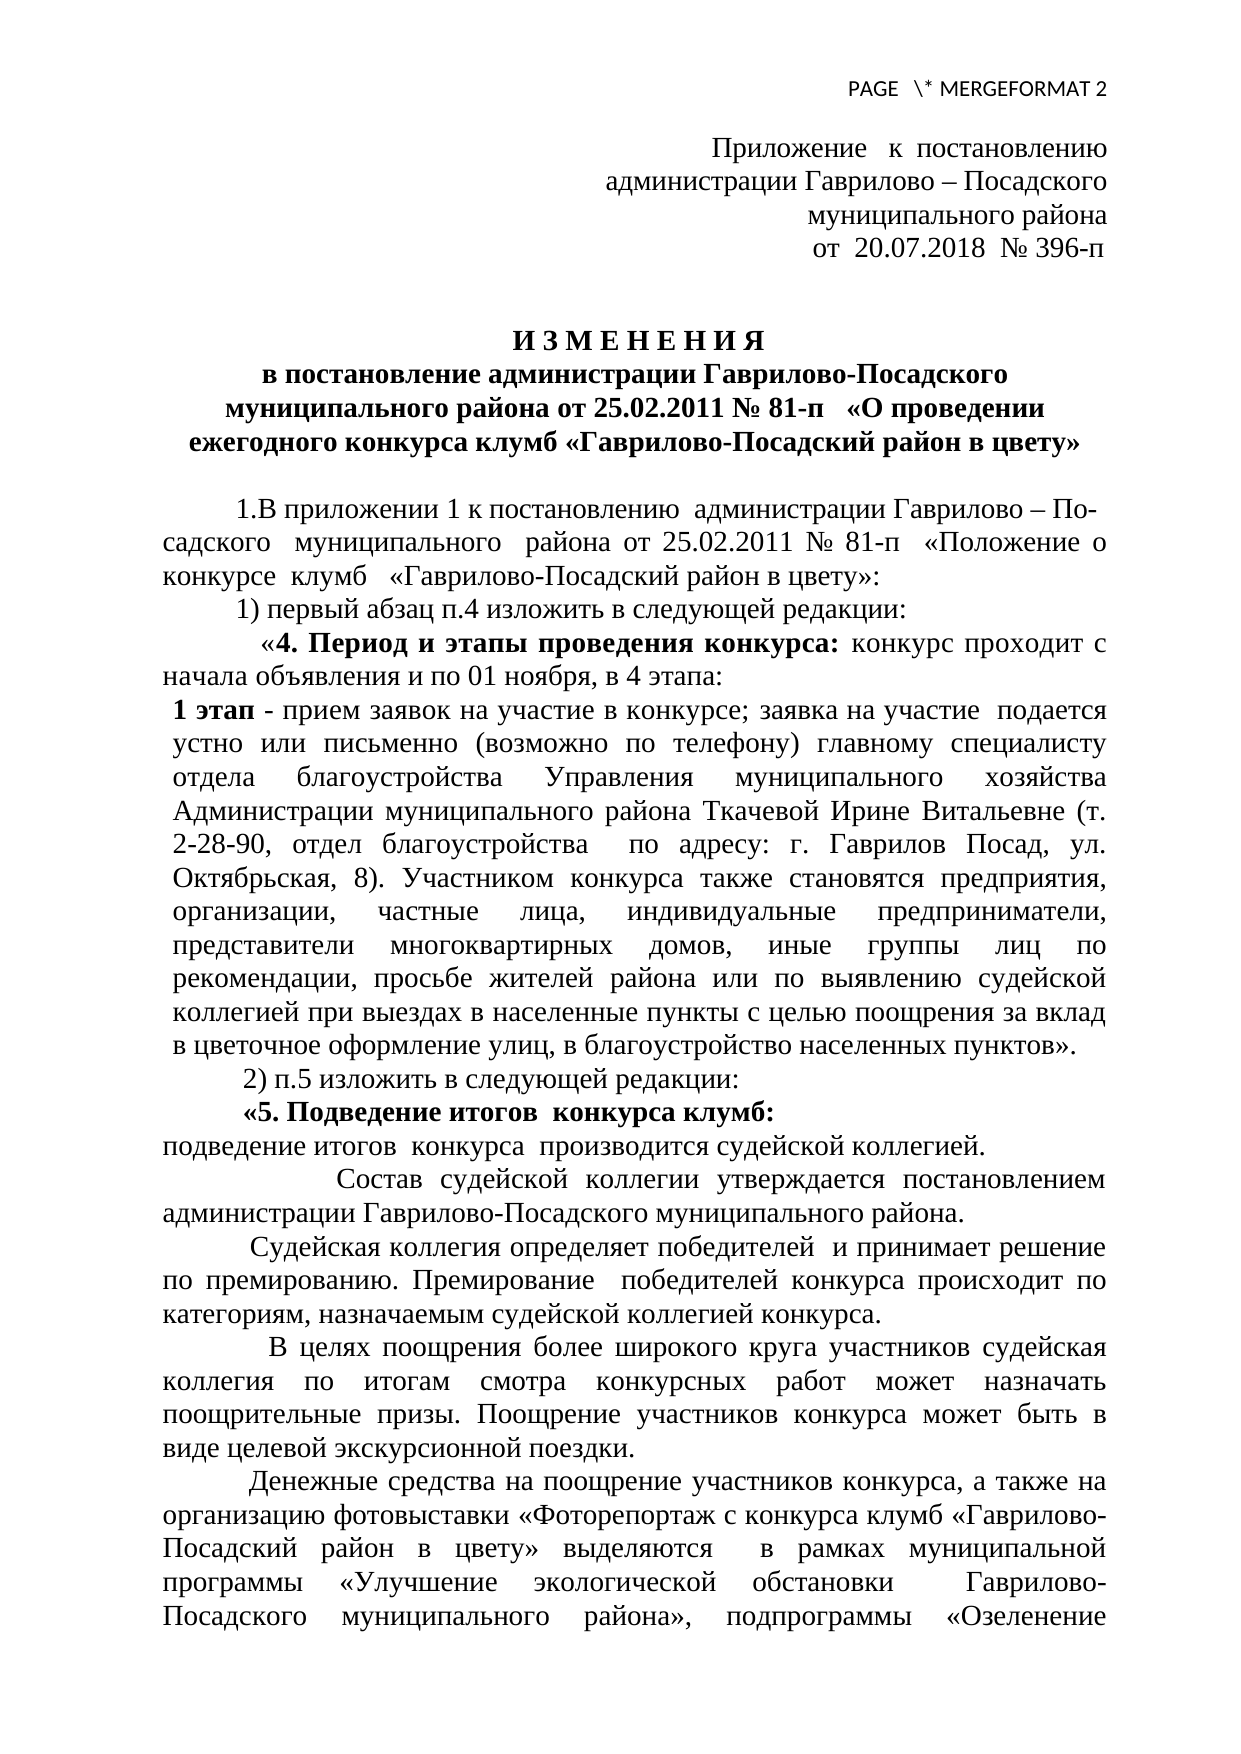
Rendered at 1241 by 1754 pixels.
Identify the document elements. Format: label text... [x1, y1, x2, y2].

text «4. Период и этапы проведения конкурса: конкурс проходит с начала объявления и по 01 ноября, в 4 этапа: [162, 625, 1107, 692]
text подведение итогов конкурса производится судейской коллегией. [162, 1128, 1107, 1162]
text И З М Е Н Е Н И Я [162, 323, 1107, 357]
text муниципального района [162, 197, 1107, 231]
text администрации Гаврилово – Посадского [162, 163, 1107, 197]
text «5. Подведение итогов конкурса клумб: [162, 1094, 1107, 1128]
text Состав судейской коллегии утверждается постановлением администрации Гаврилово-Посадского муниципального района. [162, 1162, 1107, 1229]
text 1) первый абзац п.4 изложить в следующей редакции: [162, 591, 1107, 625]
text от 20.07.2018 № 396-п [162, 231, 1107, 264]
text садского муниципального района от 25.02.2011 № 81-п «Положение о конкурсе клумб «Гаврилово-Посадский район в цвету»: [162, 524, 1107, 591]
text В целях поощрения более широкого круга участников судейская коллегия по итогам смотра конкурсных работ может назначать поощрительные призы. Поощрение участников конкурса может быть в виде целевой экскурсионной поездки. [162, 1329, 1107, 1463]
text Приложение к постановлению [162, 130, 1107, 163]
text муниципального района от 25.02.2011 № 81-п «О проведении ежегодного конкурса клумб «Гаврилово-Посадский район в цвету» [162, 390, 1107, 457]
text в постановление администрации Гаврилово-Посадского [162, 357, 1107, 390]
text 1 этап - прием заявок на участие в конкурсе; заявка на участие подается устно или письменно (возможно по телефону) главному специалисту отдела благоустройства Управления муниципального хозяйства Администрации муниципального района Ткачевой Ирине Витальевне (т. 2-28-90, отдел благоустройства по адресу: г. Гаврилов Посад, ул. Октябрьская, 8). Участником конкурса также становятся предприятия, организации, частные лица, индивидуальные предприниматели, представители многоквартирных домов, иные группы лиц по рекомендации, просьбе жителей района или по выявлению судейской коллегией при выездах в населенные пункты с целью поощрения за вклад в цветочное оформление улиц, в благоустройство населенных пунктов». [172, 692, 1107, 1061]
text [162, 1463, 1107, 1631]
text 2) п.5 изложить в следующей редакции: [162, 1061, 1107, 1094]
text Судейская коллегия определяет победителей и принимает решение по премированию. Премирование победителей конкурса происходит по категориям, назначаемым судейской коллегией конкурса. [162, 1229, 1107, 1329]
text 1.В приложении 1 к постановлению администрации Гаврилово – По- [162, 491, 1107, 524]
